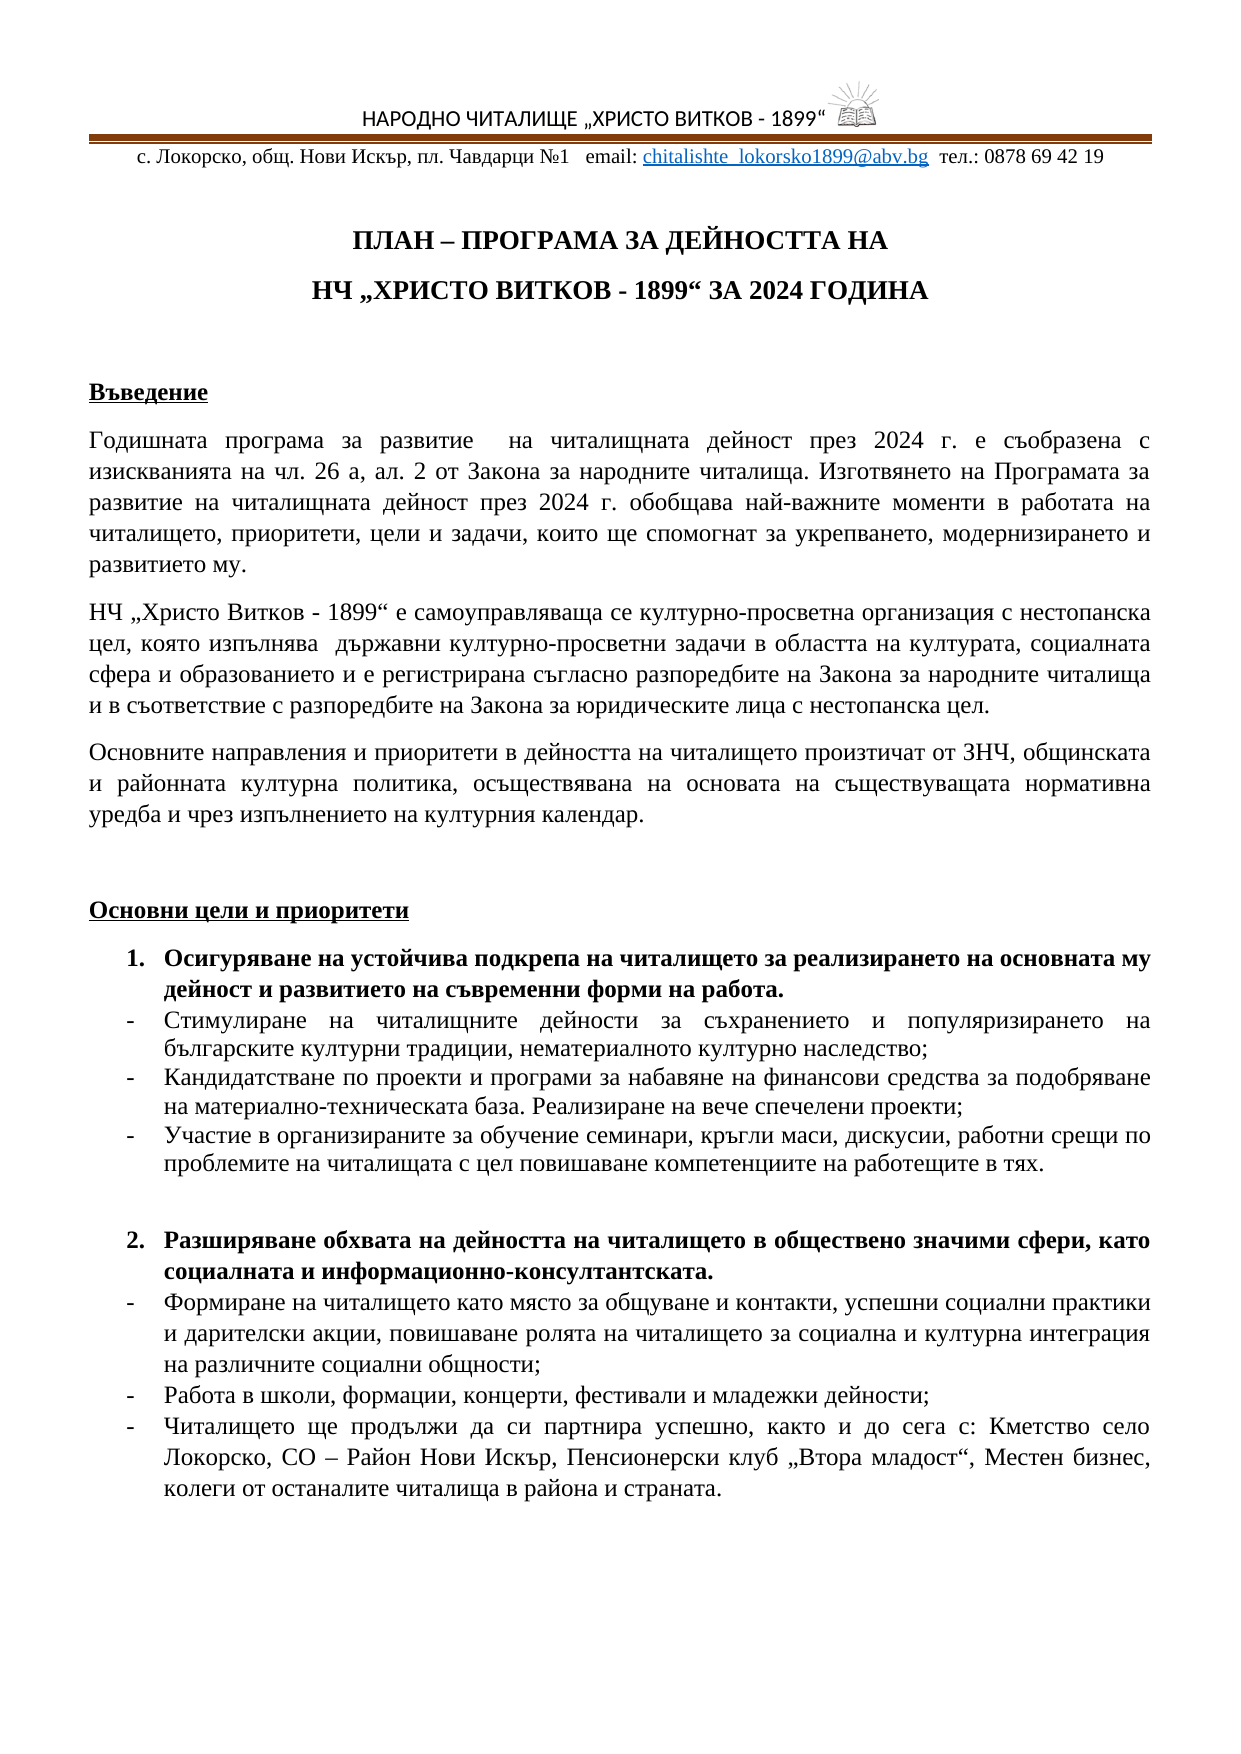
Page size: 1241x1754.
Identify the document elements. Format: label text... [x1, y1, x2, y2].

text Въведение [89, 377, 1152, 406]
picture [826, 73, 879, 127]
text НЧ „ХРИСТО ВИТКОВ - 1899“ ЗА 2024 ГОДИНА [89, 274, 1152, 305]
text НЧ „Христо Витков - 1899“ е самоуправляваща се културно-просветна организация с нестопанска цел, която изпълнява държавни културно-просветни задачи в областта на културата, социалната сфера и образованието и е регистрирана съгласно разпоредбите на Закона за народните читалища и в съответствие с разпоредбите на Закона за юридическите лица с нестопанска цел. [89, 597, 1152, 718]
list Участие в организираните за обучение семинари, кръгли маси, дискусии, работни срещи по проблемите на читалищата с цел повишаване компетенциите на работещите в тях. [126, 1120, 1152, 1177]
list Стимулиране на читалищните дейности за съхранението и популяризирането на българските културни традиции, нематериалното културно наследство; [126, 1005, 1152, 1062]
text Годишната програма за развитие на читалищната дейност през 2024 г. е съобразена с изискванията на чл. 26 а, ал. 2 от Закона за народните читалища. Изготвянето на Програмата за развитие на читалищната дейност през 2024 г. обобщава най-важните моменти в работата на читалището, приоритети, цели и задачи, които ще спомогнат за укрепването, модернизирането и развитието му. [89, 425, 1152, 578]
list Читалището ще продължи да си партнира успешно, както и до сега с: Кметство село Локорско, СО – Район Нови Искър, Пенсионерски клуб „Втора младост“, Местен бизнес, колеги от останалите читалища в района и страната. [126, 1411, 1152, 1502]
list Работа в школи, формации, концерти, фестивали и младежки дейности; [126, 1380, 1152, 1409]
list Кандидатстване по проекти и програми за набавяне на финансови средства за подобряване на материално-техническата база. Реализиране на вече спечелени проекти; [126, 1062, 1152, 1120]
list Разширяване обхвата на дейността на читалището в обществено значими сфери, като социалната и информационно-консултантската. [126, 1225, 1152, 1285]
list Осигуряване на устойчива подкрепа на читалището за реализирането на основната му дейност и развитието на съвременни форми на работа. [126, 943, 1152, 1002]
text Основни цели и приоритети [89, 895, 1152, 924]
text Основните направления и приоритети в дейността на читалището произтичат от ЗНЧ, общинската и районната културна политика, осъществявана на основата на съществуващата нормативна уредба и чрез изпълнението на културния календар. [89, 737, 1152, 828]
text ПЛАН – ПРОГРАМА ЗА ДЕЙНОСТТА НА [89, 224, 1152, 255]
list Формиране на читалището като място за общуване и контакти, успешни социални практики и дарителски акции, повишаване ролята на читалището за социална и културна интеграция на различните социални общности; [126, 1287, 1152, 1378]
